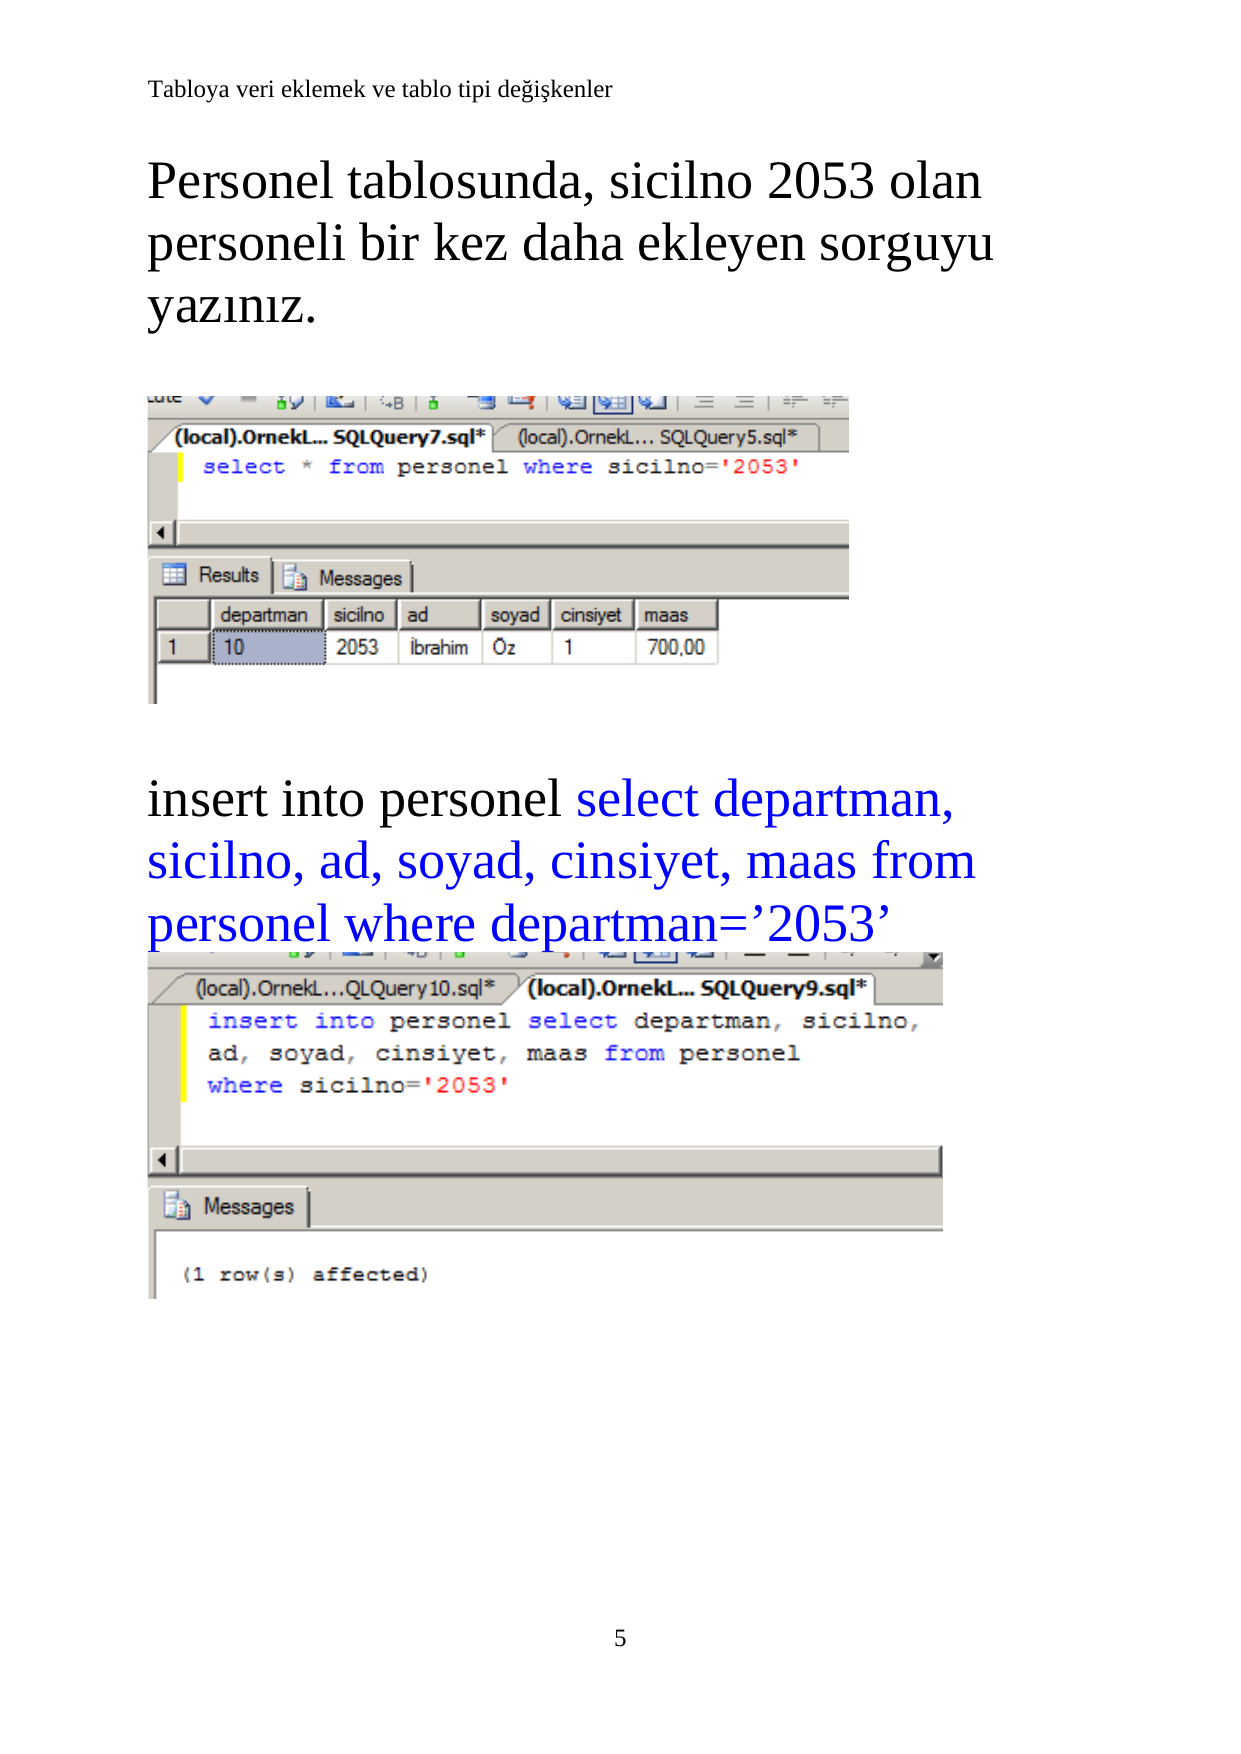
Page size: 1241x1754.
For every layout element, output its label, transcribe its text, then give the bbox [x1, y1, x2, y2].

text insert into personel select departman, sicilno, ad, soyad, cinsiyet, maas from personel where departman=’2053’ [148, 766, 1093, 953]
picture [147, 952, 943, 1299]
text Personel tablosunda, sicilno 2053 olan personeli bir kez daha ekleyen sorguyu yazınız. [148, 148, 1093, 334]
picture [147, 396, 849, 704]
